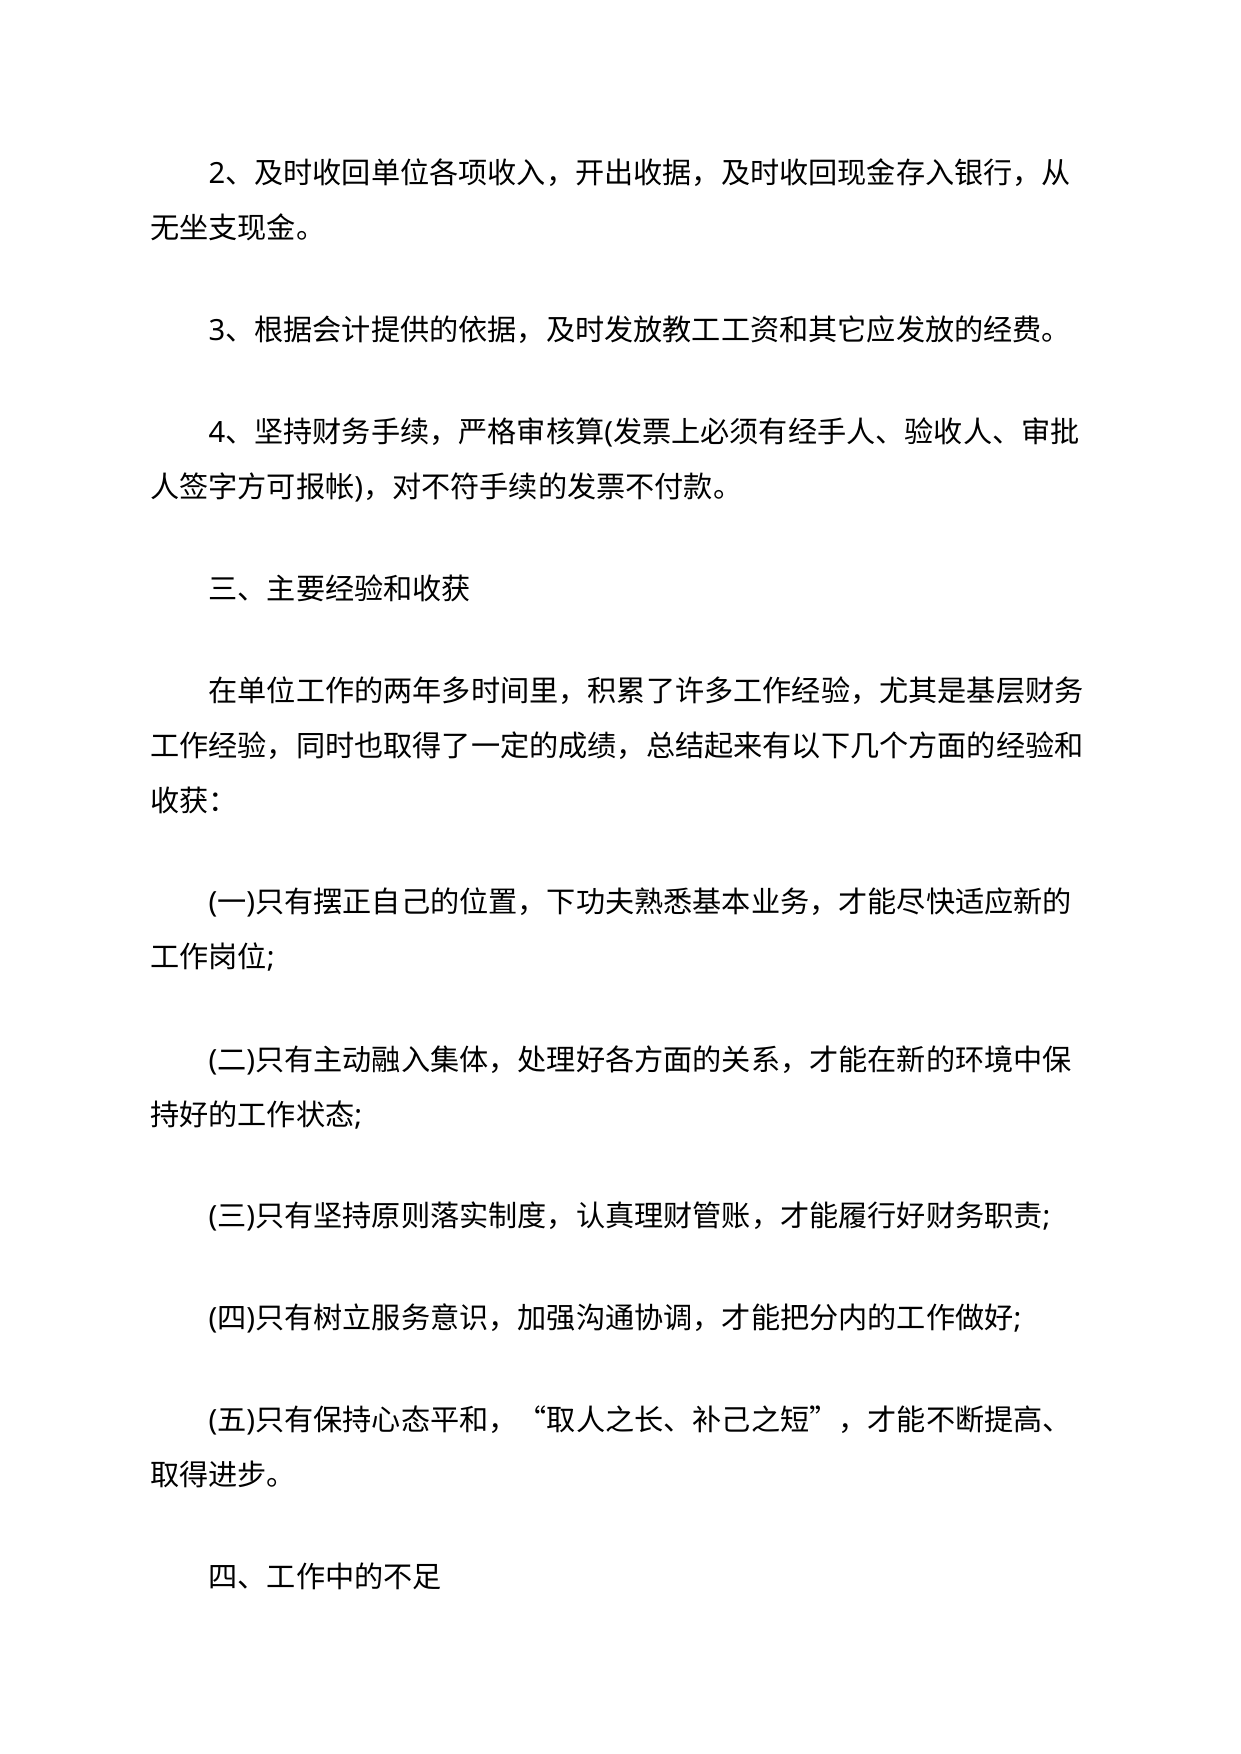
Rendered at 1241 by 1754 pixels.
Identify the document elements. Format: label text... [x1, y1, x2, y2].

text 3、根据会计提供的依据，及时发放教工工资和其它应发放的经费。 [150, 307, 1090, 349]
text 在单位工作的两年多时间里，积累了许多工作经验，尤其是基层财务工作经验，同时也取得了一定的成绩，总结起来有以下几个方面的经验和收获： [150, 667, 1090, 819]
text 四、工作中的不足 [150, 1554, 1090, 1596]
text (五)只有保持心态平和，“取人之长、补己之短”，才能不断提高、取得进步。 [150, 1397, 1090, 1494]
text (二)只有主动融入集体，处理好各方面的关系，才能在新的环境中保持好的工作状态; [150, 1036, 1090, 1133]
text (四)只有树立服务意识，加强沟通协调，才能把分内的工作做好; [150, 1295, 1090, 1337]
text 4、坚持财务手续，严格审核算(发票上必须有经手人、验收人、审批人签字方可报帐)，对不符手续的发票不付款。 [150, 409, 1090, 506]
text (一)只有摆正自己的位置，下功夫熟悉基本业务，才能尽快适应新的工作岗位; [150, 879, 1090, 976]
text (三)只有坚持原则落实制度，认真理财管账，才能履行好财务职责; [150, 1193, 1090, 1235]
text 2、及时收回单位各项收入，开出收据，及时收回现金存入银行，从无坐支现金。 [150, 150, 1090, 247]
text 三、主要经验和收获 [150, 566, 1090, 608]
